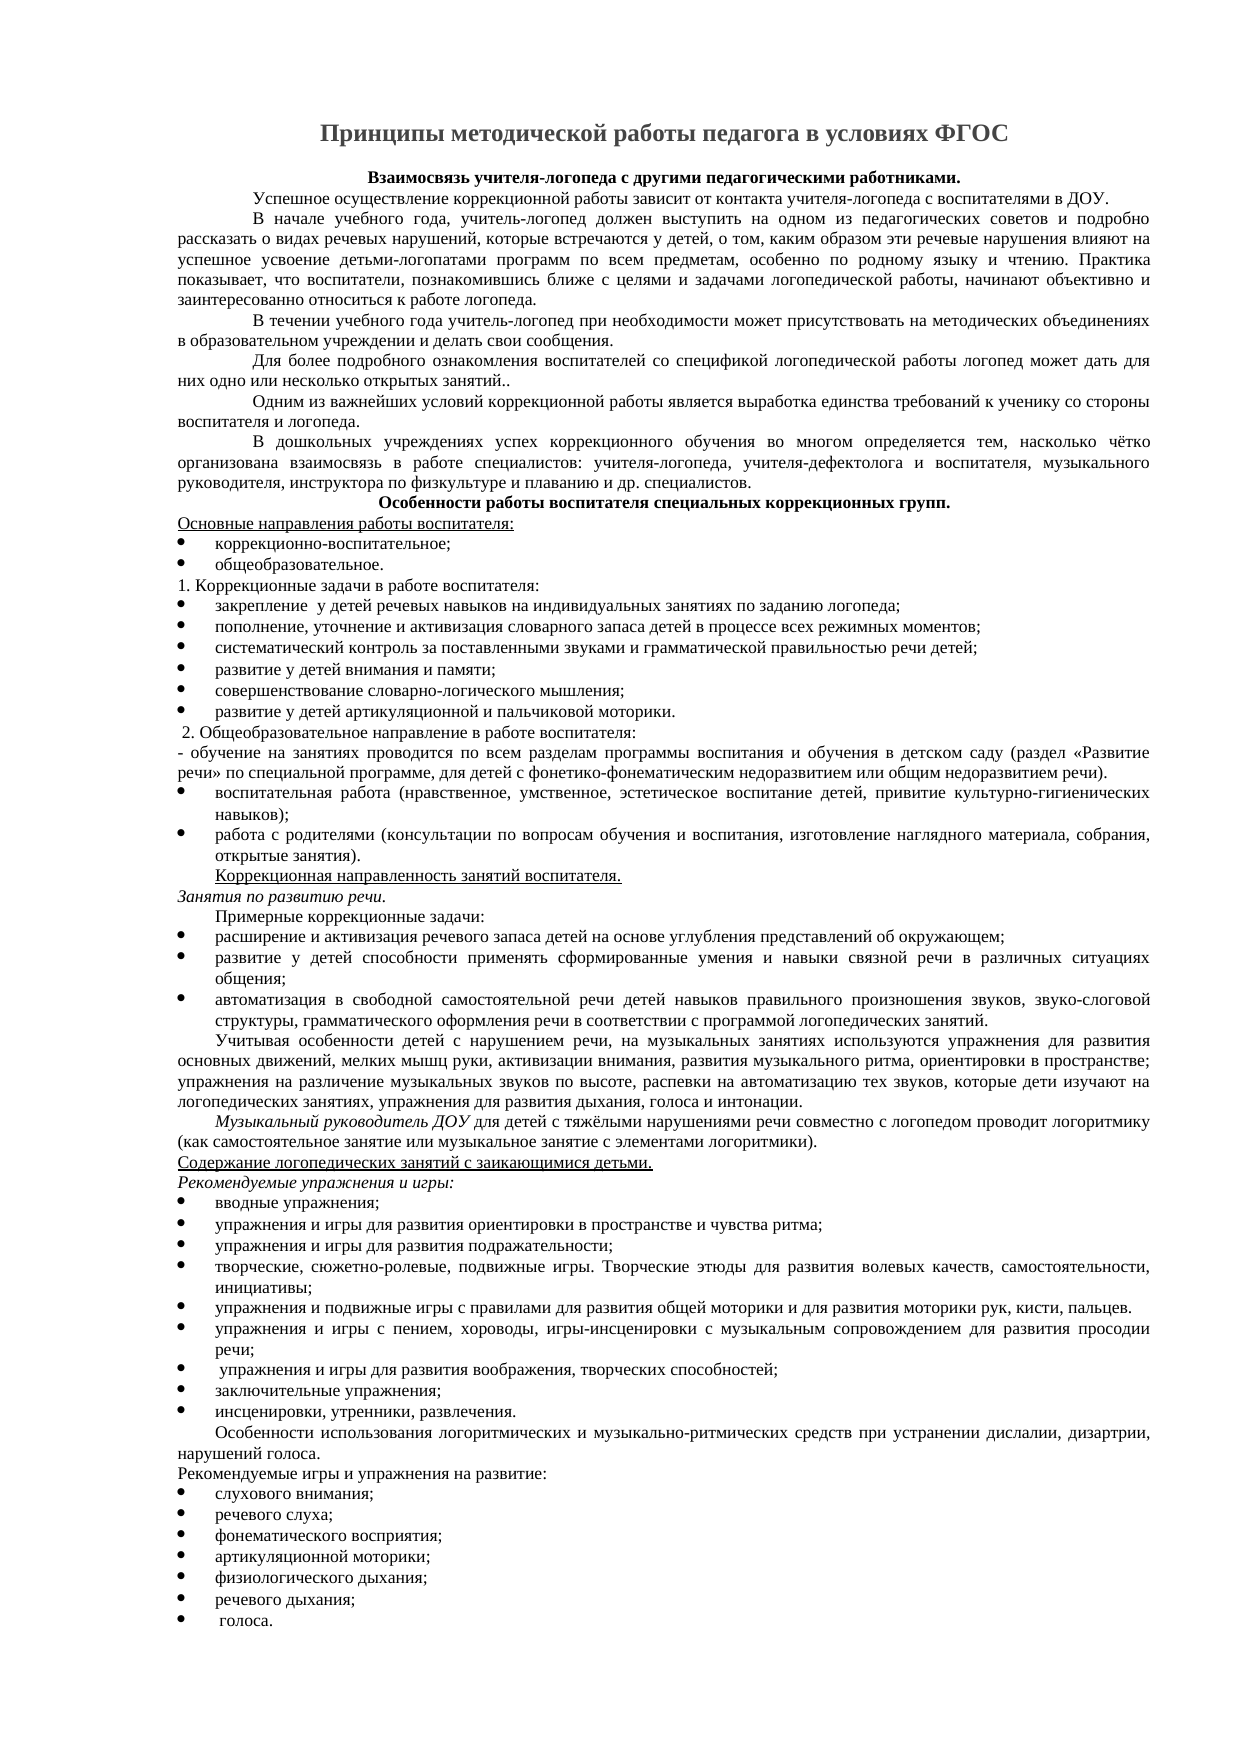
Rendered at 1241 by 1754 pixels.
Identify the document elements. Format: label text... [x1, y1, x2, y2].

list упражнения и игры для развития воображения, творческих способностей; [177, 1359, 1152, 1380]
list упражнения и игры для развития подражательности; [177, 1234, 1152, 1255]
list воспитательная работа (нравственное, умственное, эстетическое воспитание детей, привитие культурно-гигиенических навыков); [177, 782, 1152, 824]
text Рекомендуемые упражнения и игры: [177, 1172, 1152, 1192]
list коррекционно-воспитательное; [177, 533, 1152, 554]
list физиологического дыхания; [177, 1567, 1152, 1588]
list развитие у детей способности применять сформированные умения и навыки связной речи в различных ситуациях общения; [177, 947, 1152, 988]
text 1. Коррекционные задачи в работе воспитателя: [177, 575, 1152, 595]
list совершенствование словарно-логического мышления; [177, 679, 1152, 700]
text Основные направления работы воспитателя: [177, 512, 1152, 533]
list упражнения и игры с пением, хороводы, игры-инсценировки с музыкальным сопровождением для развития просодии речи; [177, 1318, 1152, 1359]
list развитие у детей внимания и памяти; [177, 658, 1152, 679]
text Учитывая особенности детей с нарушением речи, на музыкальных занятиях используются упражнения для развития основных движений, мелких мышц руки, активизации внимания, развития музыкального ритма, ориентировки в пространстве; упражнения на различение музыкальных звуков по высоте, распевки на автоматизацию тех звуков, которые дети изучают на логопедических занятиях, упражнения для развития дыхания, голоса и интонации. [177, 1030, 1152, 1111]
text В дошкольных учреждениях успех коррекционного обучения во многом определяется тем, насколько чётко организована взаимосвязь в работе специалистов: учителя-логопеда, учителя-дефектолога и воспитателя, музыкального руководителя, инструктора по физкультуре и плаванию и др. специалистов. [177, 431, 1152, 492]
list расширение и активизация речевого запаса детей на основе углубления представлений об окружающем; [177, 926, 1152, 947]
text Музыкальный руководитель ДОУ для детей с тяжёлыми нарушениями речи совместно с логопедом проводит логоритмику (как самостоятельное занятие или музыкальное занятие с элементами логоритмики). [177, 1111, 1152, 1152]
list фонематического восприятия; [177, 1525, 1152, 1546]
list речевого дыхания; [177, 1588, 1152, 1609]
text - обучение на занятиях проводится по всем разделам программы воспитания и обучения в детском саду (раздел «Развитие речи» по специальной программе, для детей с фонетико-фонематическим недоразвитием или общим недоразвитием речи). [177, 742, 1152, 782]
list систематический контроль за поставленными звуками и грамматической правильностью речи детей; [177, 637, 1152, 658]
text Примерные коррекционные задачи: [177, 906, 1152, 926]
text Взаимосвязь учителя-логопеда с другими педагогическими работниками. [177, 167, 1152, 187]
text В начале учебного года, учитель-логопед должен выступить на одном из педагогических советов и подробно рассказать о видах речевых нарушений, которые встречаются у детей, о том, каким образом эти речевые нарушения влияют на успешное усвоение детьми-логопатами программ по всем предметам, особенно по родному языку и чтению. Практика показывает, что воспитатели, познакомившись ближе с целями и задачами логопедической работы, начинают объективно и заинтересованно относиться к работе логопеда. [177, 208, 1152, 309]
list упражнения и подвижные игры с правилами для развития общей моторики и для развития моторики рук, кисти, пальцев. [177, 1297, 1152, 1318]
text Особенности работы воспитателя специальных коррекционных групп. [177, 492, 1152, 512]
text Принципы методической работы педагога в условиях ФГОС [177, 118, 1152, 147]
list вводные упражнения; [177, 1192, 1152, 1213]
list речевого слуха; [177, 1504, 1152, 1525]
text Занятия по развитию речи. [177, 885, 1152, 906]
list развитие у детей артикуляционной и пальчиковой моторики. [177, 700, 1152, 721]
list работа с родителями (консультации по вопросам обучения и воспитания, изготовление наглядного материала, собрания, открытые занятия). [177, 824, 1152, 865]
list пополнение, уточнение и активизация словарного запаса детей в процессе всех режимных моментов; [177, 616, 1152, 637]
list слухового внимания; [177, 1483, 1152, 1504]
list закрепление у детей речевых навыков на индивидуальных занятиях по заданию логопеда; [177, 595, 1152, 616]
text В течении учебного года учитель-логопед при необходимости может присутствовать на методических объединениях в образовательном учреждении и делать свои сообщения. [177, 309, 1152, 350]
list голоса. [177, 1609, 1152, 1631]
list творческие, сюжетно-ролевые, подвижные игры. Творческие этюды для развития волевых качеств, самостоятельности, инициативы; [177, 1255, 1152, 1297]
text Особенности использования логоритмических и музыкально-ритмических средств при устранении дислалии, дизартрии, нарушений голоса. [177, 1422, 1152, 1463]
list артикуляционной моторики; [177, 1546, 1152, 1567]
text Содержание логопедических занятий с заикающимися детьми. [177, 1152, 1152, 1172]
list инсценировки, утренники, развлечения. [177, 1401, 1152, 1422]
text Успешное осуществление коррекционной работы зависит от контакта учителя-логопеда с воспитателями в ДОУ. [177, 187, 1152, 208]
text Одним из важнейших условий коррекционной работы является выработка единства требований к ученику со стороны воспитателя и логопеда. [177, 391, 1152, 431]
text Рекомендуемые игры и упражнения на развитие: [177, 1463, 1152, 1483]
list автоматизация в свободной самостоятельной речи детей навыков правильного произношения звуков, звуко-слоговой структуры, грамматического оформления речи в соответствии с программой логопедических занятий. [177, 988, 1152, 1030]
text Для более подробного ознакомления воспитателей со спецификой логопедической работы логопед может дать для них одно или несколько открытых занятий.. [177, 350, 1152, 391]
text 2. Общеобразовательное направление в работе воспитателя: [177, 721, 1152, 742]
text Коррекционная направленность занятий воспитателя. [177, 865, 1152, 885]
list заключительные упражнения; [177, 1380, 1152, 1401]
list общеобразовательное. [177, 554, 1152, 575]
list упражнения и игры для развития ориентировки в пространстве и чувства ритма; [177, 1213, 1152, 1234]
